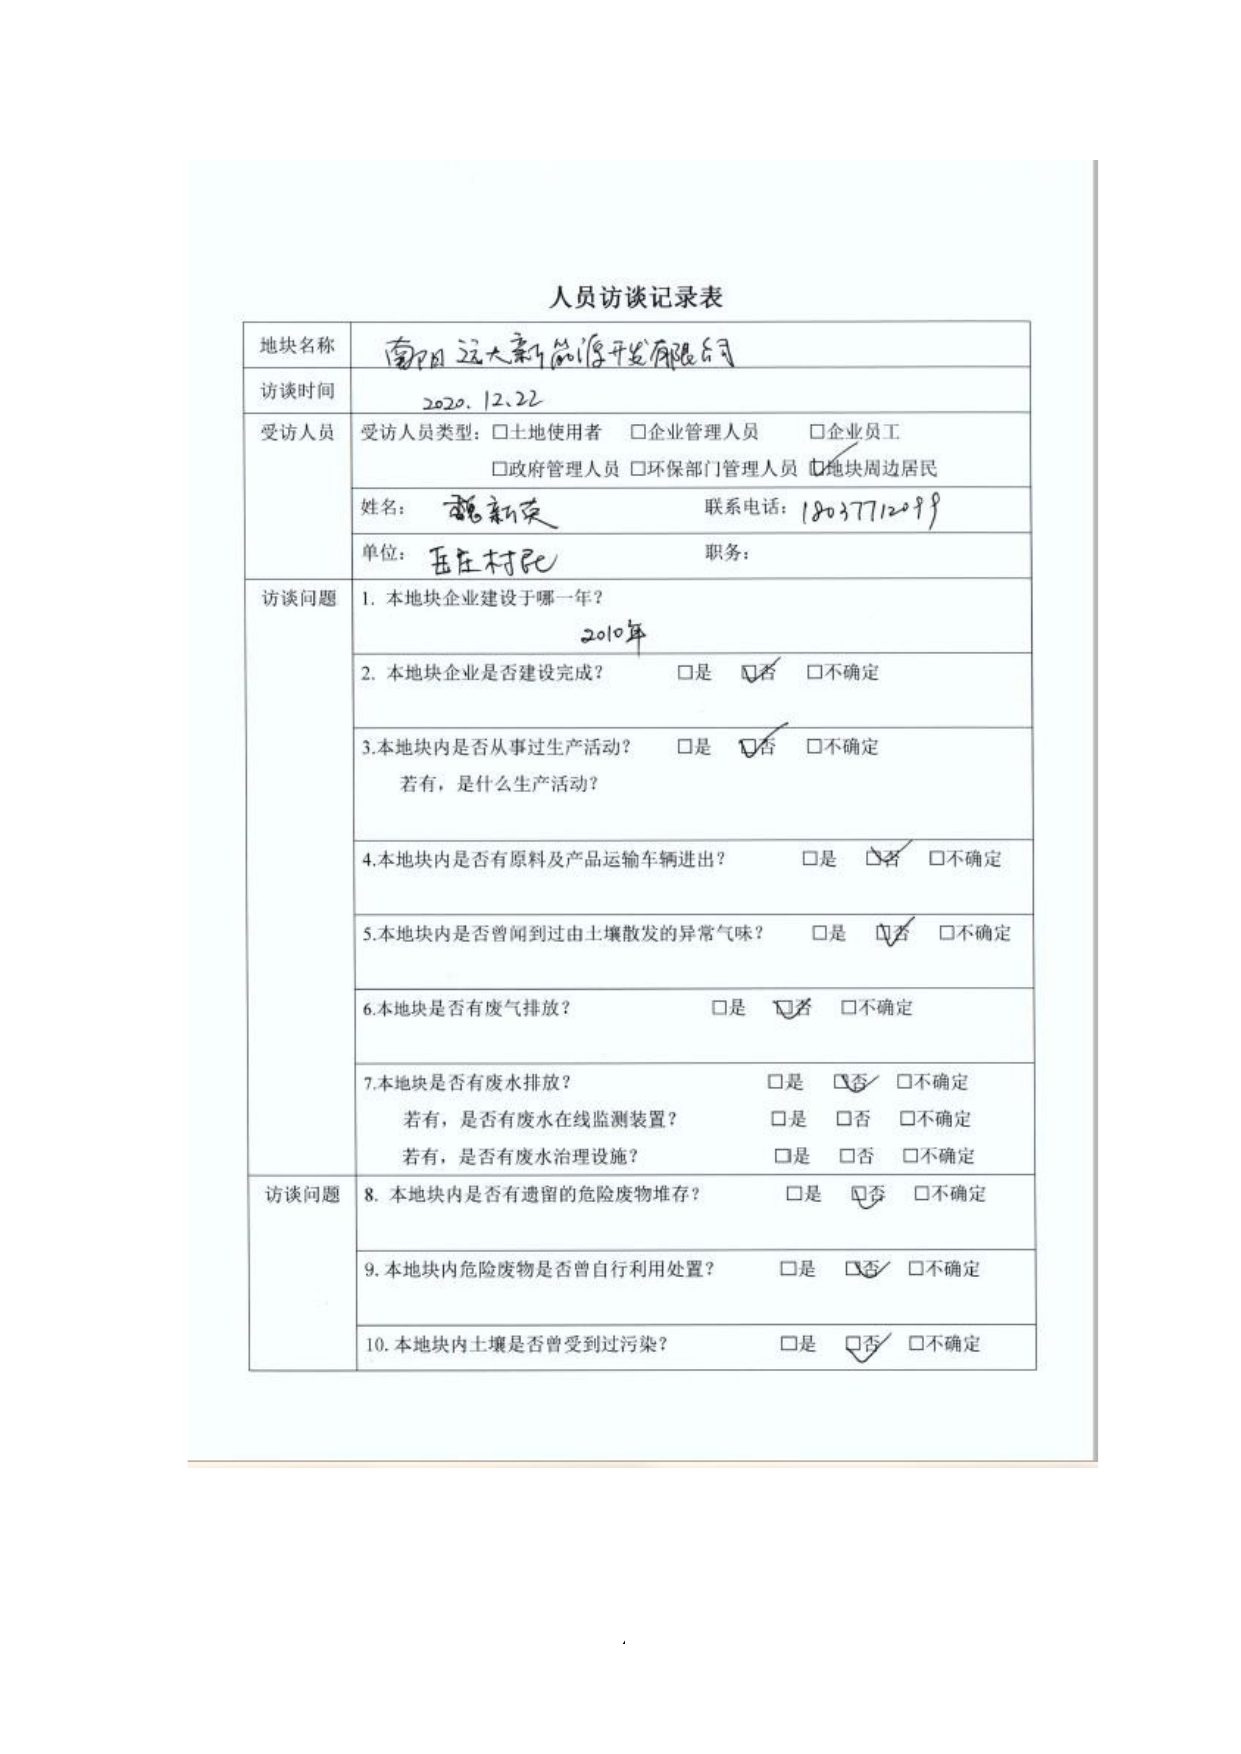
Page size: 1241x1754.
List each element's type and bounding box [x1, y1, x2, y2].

picture [187, 160, 1099, 1468]
